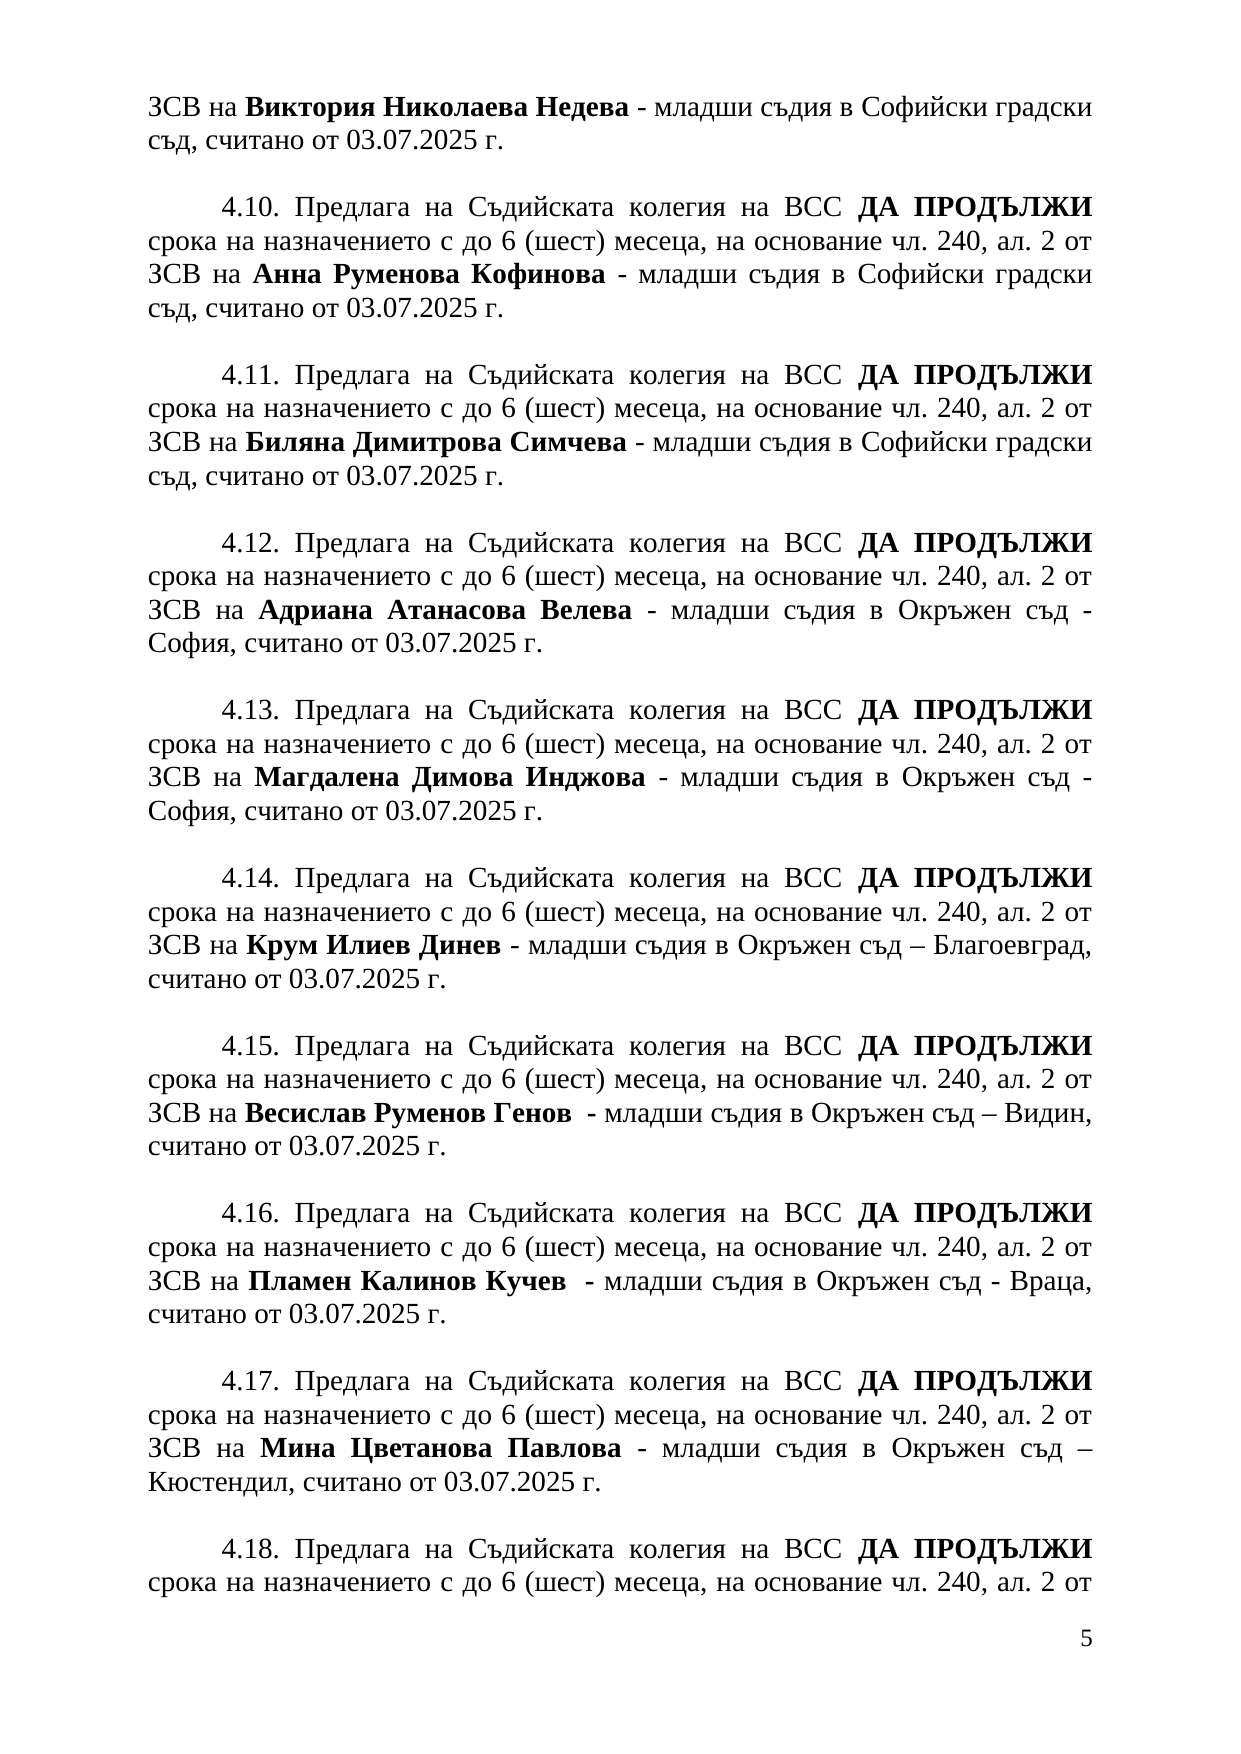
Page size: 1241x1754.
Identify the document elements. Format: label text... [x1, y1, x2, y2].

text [148, 1531, 1093, 1598]
text 4.10. Предлага на Съдийската колегия на ВСС ДА ПРОДЪЛЖИ срока на назначението с до 6 (шест) месеца, на основание чл. 240, ал. 2 от ЗСВ на Анна Руменова Кофинова - младши съдия в Софийски градски съд, считано от 03.07.2025 г. [148, 189, 1093, 323]
text 4.17. Предлага на Съдийската колегия на ВСС ДА ПРОДЪЛЖИ срока на назначението с до 6 (шест) месеца, на основание чл. 240, ал. 2 от ЗСВ на Мина Цветанова Павлова - младши съдия в Окръжен съд – Кюстендил, считано от 03.07.2025 г. [148, 1363, 1093, 1497]
text 4.11. Предлага на Съдийската колегия на ВСС ДА ПРОДЪЛЖИ срока на назначението с до 6 (шест) месеца, на основание чл. 240, ал. 2 от ЗСВ на Биляна Димитрова Симчева - младши съдия в Софийски градски съд, считано от 03.07.2025 г. [148, 357, 1093, 491]
text 4.15. Предлага на Съдийската колегия на ВСС ДА ПРОДЪЛЖИ срока на назначението с до 6 (шест) месеца, на основание чл. 240, ал. 2 от ЗСВ на Весислав Руменов Генов - младши съдия в Окръжен съд – Видин, считано от 03.07.2025 г. [148, 1028, 1093, 1162]
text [148, 89, 1093, 156]
text 4.14. Предлага на Съдийската колегия на ВСС ДА ПРОДЪЛЖИ срока на назначението с до 6 (шест) месеца, на основание чл. 240, ал. 2 от ЗСВ на Крум Илиев Динев - младши съдия в Окръжен съд – Благоевград, считано от 03.07.2025 г. [148, 860, 1093, 994]
text 4.16. Предлага на Съдийската колегия на ВСС ДА ПРОДЪЛЖИ срока на назначението с до 6 (шест) месеца, на основание чл. 240, ал. 2 от ЗСВ на Пламен Калинов Кучев - младши съдия в Окръжен съд - Враца, считано от 03.07.2025 г. [148, 1196, 1093, 1330]
text 4.12. Предлага на Съдийската колегия на ВСС ДА ПРОДЪЛЖИ срока на назначението с до 6 (шест) месеца, на основание чл. 240, ал. 2 от ЗСВ на Адриана Атанасова Велева - младши съдия в Окръжен съд - София, считано от 03.07.2025 г. [148, 525, 1093, 659]
text 4.13. Предлага на Съдийската колегия на ВСС ДА ПРОДЪЛЖИ срока на назначението с до 6 (шест) месеца, на основание чл. 240, ал. 2 от ЗСВ на Магдалена Димова Инджова - младши съдия в Окръжен съд - София, считано от 03.07.2025 г. [148, 692, 1093, 827]
